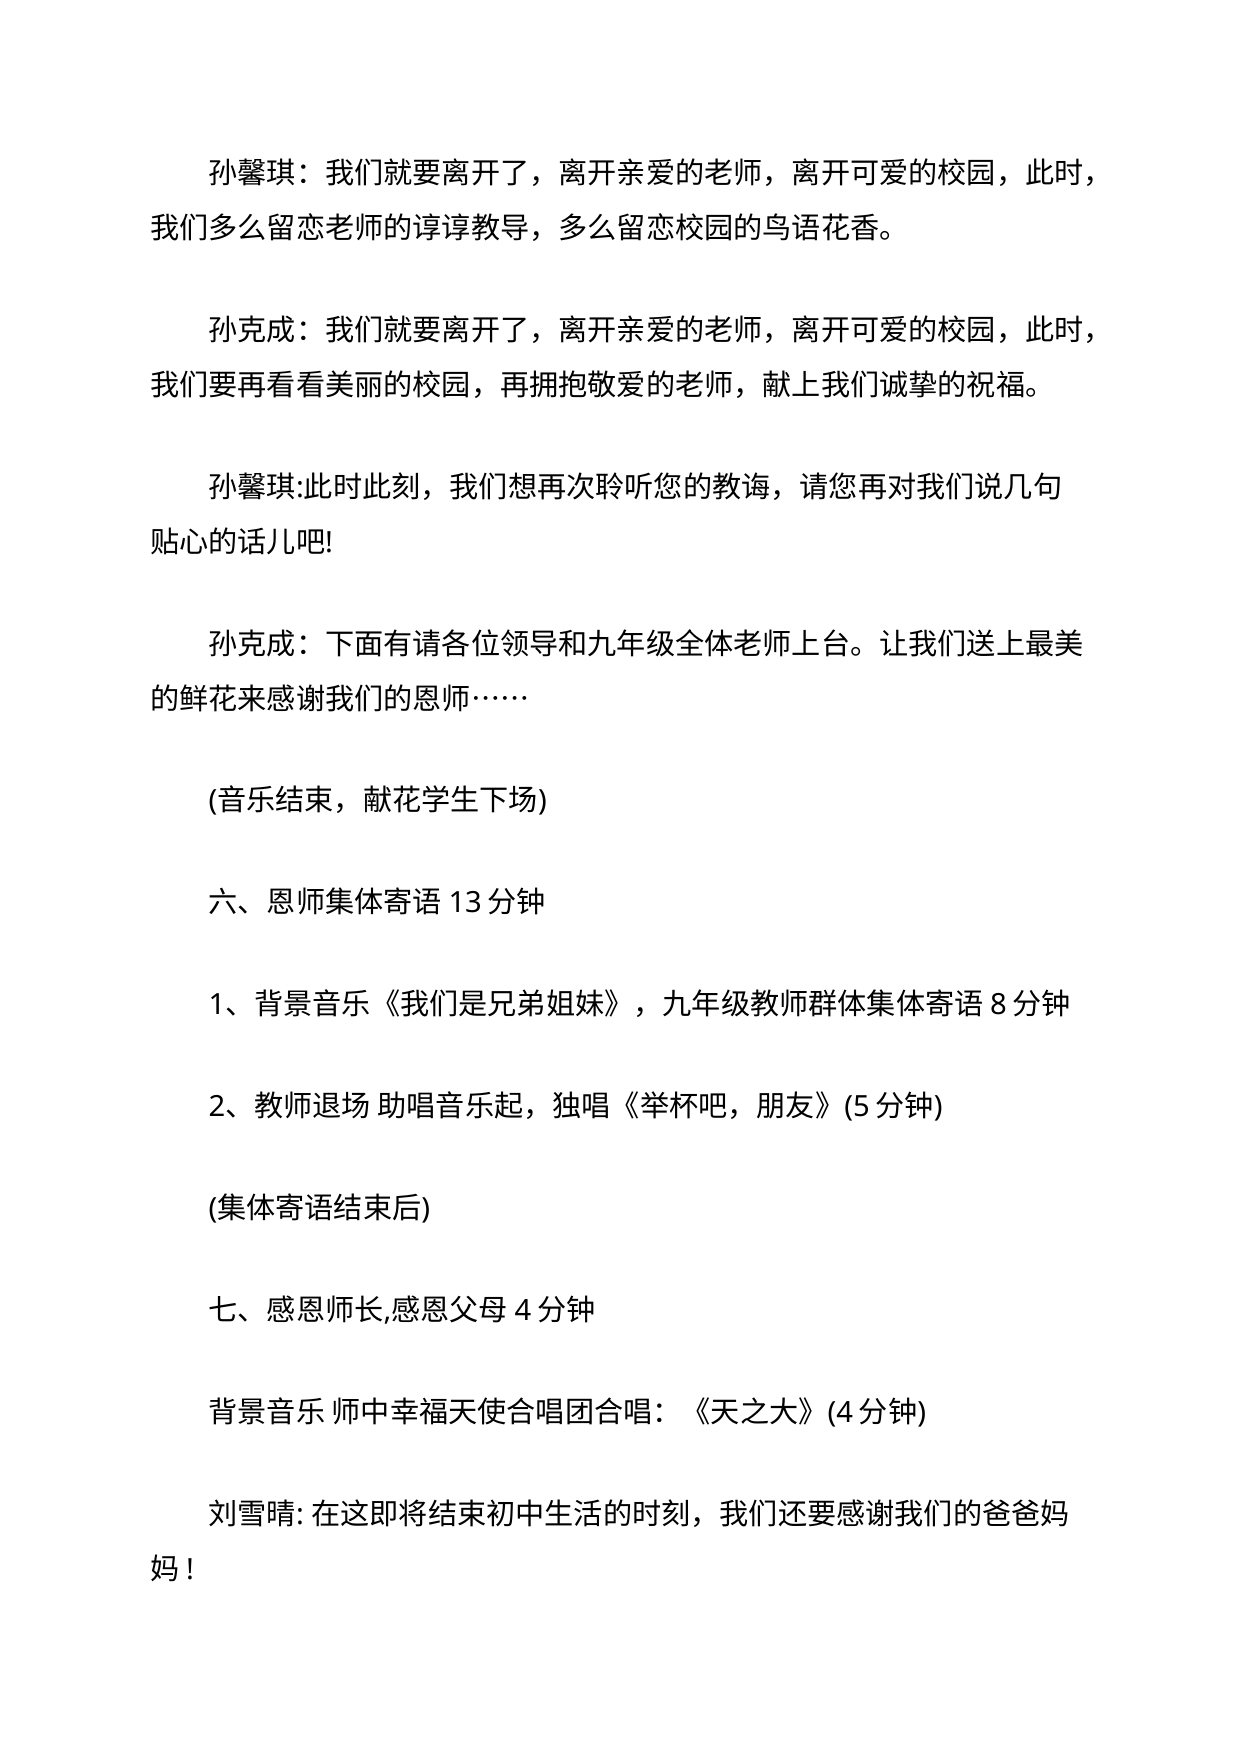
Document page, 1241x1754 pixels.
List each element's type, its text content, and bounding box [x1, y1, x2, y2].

text (音乐结束，献花学生下场) [150, 777, 1090, 819]
text 孙克成：我们就要离开了，离开亲爱的老师，离开可爱的校园，此时，我们要再看看美丽的校园，再拥抱敬爱的老师，献上我们诚挚的祝福。 [150, 307, 1090, 404]
text 1、背景音乐《我们是兄弟姐妹》，九年级教师群体集体寄语 8分钟 [150, 981, 1090, 1023]
text 孙克成：下面有请各位领导和九年级全体老师上台。让我们送上最美的鲜花来感谢我们的恩师…… [150, 620, 1090, 717]
text (集体寄语结束后) [150, 1185, 1090, 1227]
text 孙馨琪:此时此刻，我们想再次聆听您的教诲，请您再对我们说几句贴心的话儿吧! [150, 463, 1090, 561]
text 六、恩师集体寄语 13分钟 [150, 879, 1090, 921]
text 七、感恩师长,感恩父母 4分钟 [150, 1287, 1090, 1329]
text 刘雪晴: 在这即将结束初中生活的时刻，我们还要感谢我们的爸爸妈妈 ! [150, 1491, 1090, 1588]
text 2、教师退场 助唱音乐起，独唱《举杯吧，朋友》(5分钟) [150, 1083, 1090, 1125]
text 背景音乐 师中幸福天使合唱团合唱：《天之大》(4分钟) [150, 1389, 1090, 1431]
text 孙馨琪：我们就要离开了，离开亲爱的老师，离开可爱的校园，此时，我们多么留恋老师的谆谆教导，多么留恋校园的鸟语花香。 [150, 150, 1090, 247]
